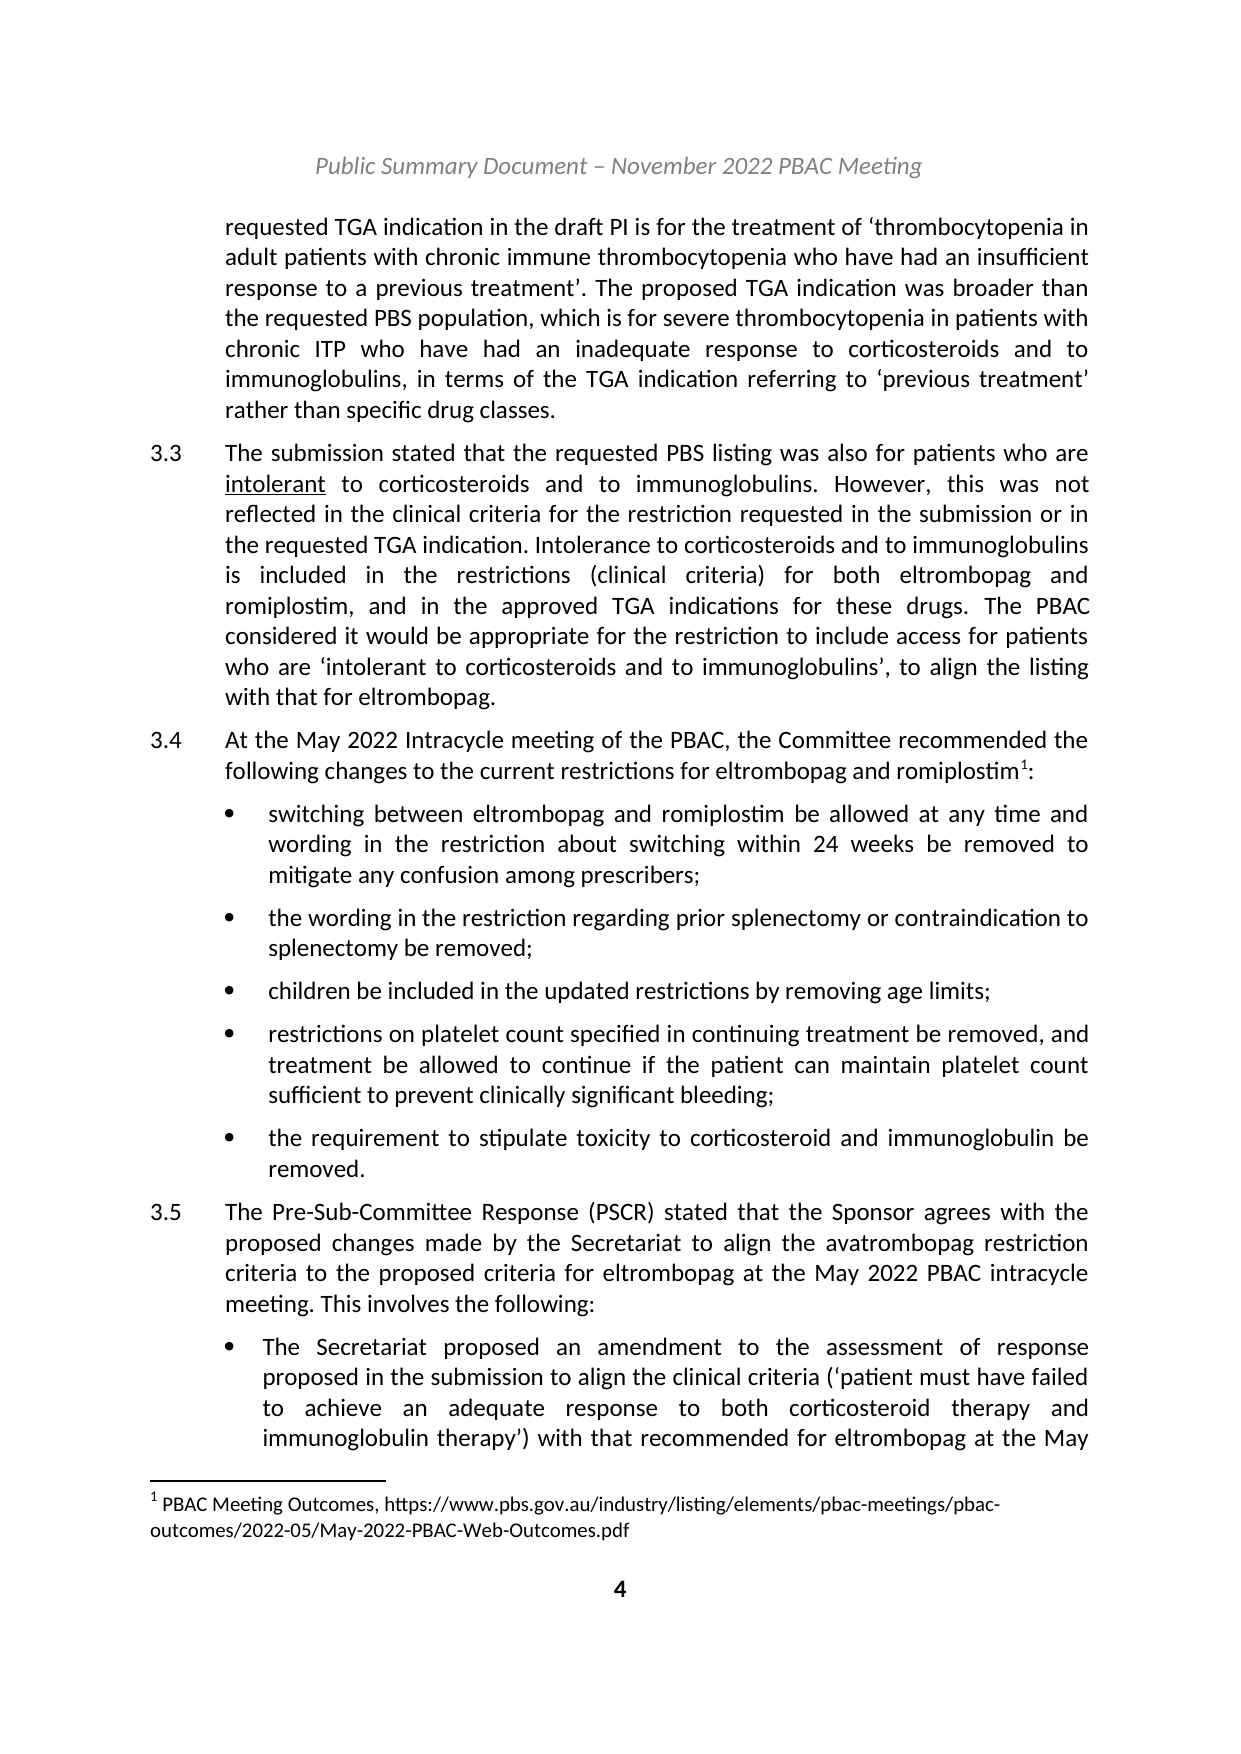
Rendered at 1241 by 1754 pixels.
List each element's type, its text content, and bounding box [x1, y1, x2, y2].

text At the May 2022 Intracycle meeting of the PBAC, the Committee recommended the following changes to the current restrictions for eltrombopag and romiplostim: [150, 724, 1090, 785]
list the wording in the restriction regarding prior splenectomy or contraindication to splenectomy be removed; [225, 902, 1090, 963]
text The Pre-Sub-Committee Response (PSCR) stated that the Sponsor agrees with the proposed changes made by the Secretariat to align the avatrombopag restriction criteria to the proposed criteria for eltrombopag at the May 2022 PBAC intracycle meeting. This involves the following: [150, 1196, 1090, 1318]
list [225, 1331, 1090, 1453]
list the requirement to stipulate toxicity to corticosteroid and immunoglobulin be removed. [225, 1123, 1090, 1184]
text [150, 211, 1090, 425]
list restrictions on platelet count specified in continuing treatment be removed, and treatment be allowed to continue if the patient can maintain platelet count sufficient to prevent clinically significant bleeding; [225, 1018, 1090, 1110]
list switching between eltrombopag and romiplostim be allowed at any time and wording in the restriction about switching within 24 weeks be removed to mitigate any confusion among prescribers; [225, 798, 1090, 889]
text The submission stated that the requested PBS listing was also for patients who are intolerant to corticosteroids and to immunoglobulins. However, this was not reflected in the clinical criteria for the restriction requested in the submission or in the requested TGA indication. Intolerance to corticosteroids and to immunoglobulins is included in the restrictions (clinical criteria) for both eltrombopag and romiplostim, and in the approved TGA indications for these drugs. The PBAC considered it would be appropriate for the restriction to include access for patients who are ‘intolerant to corticosteroids and to immunoglobulins’, to align the listing with that for eltrombopag. [150, 437, 1090, 712]
list children be included in the updated restrictions by removing age limits; [225, 976, 1090, 1006]
